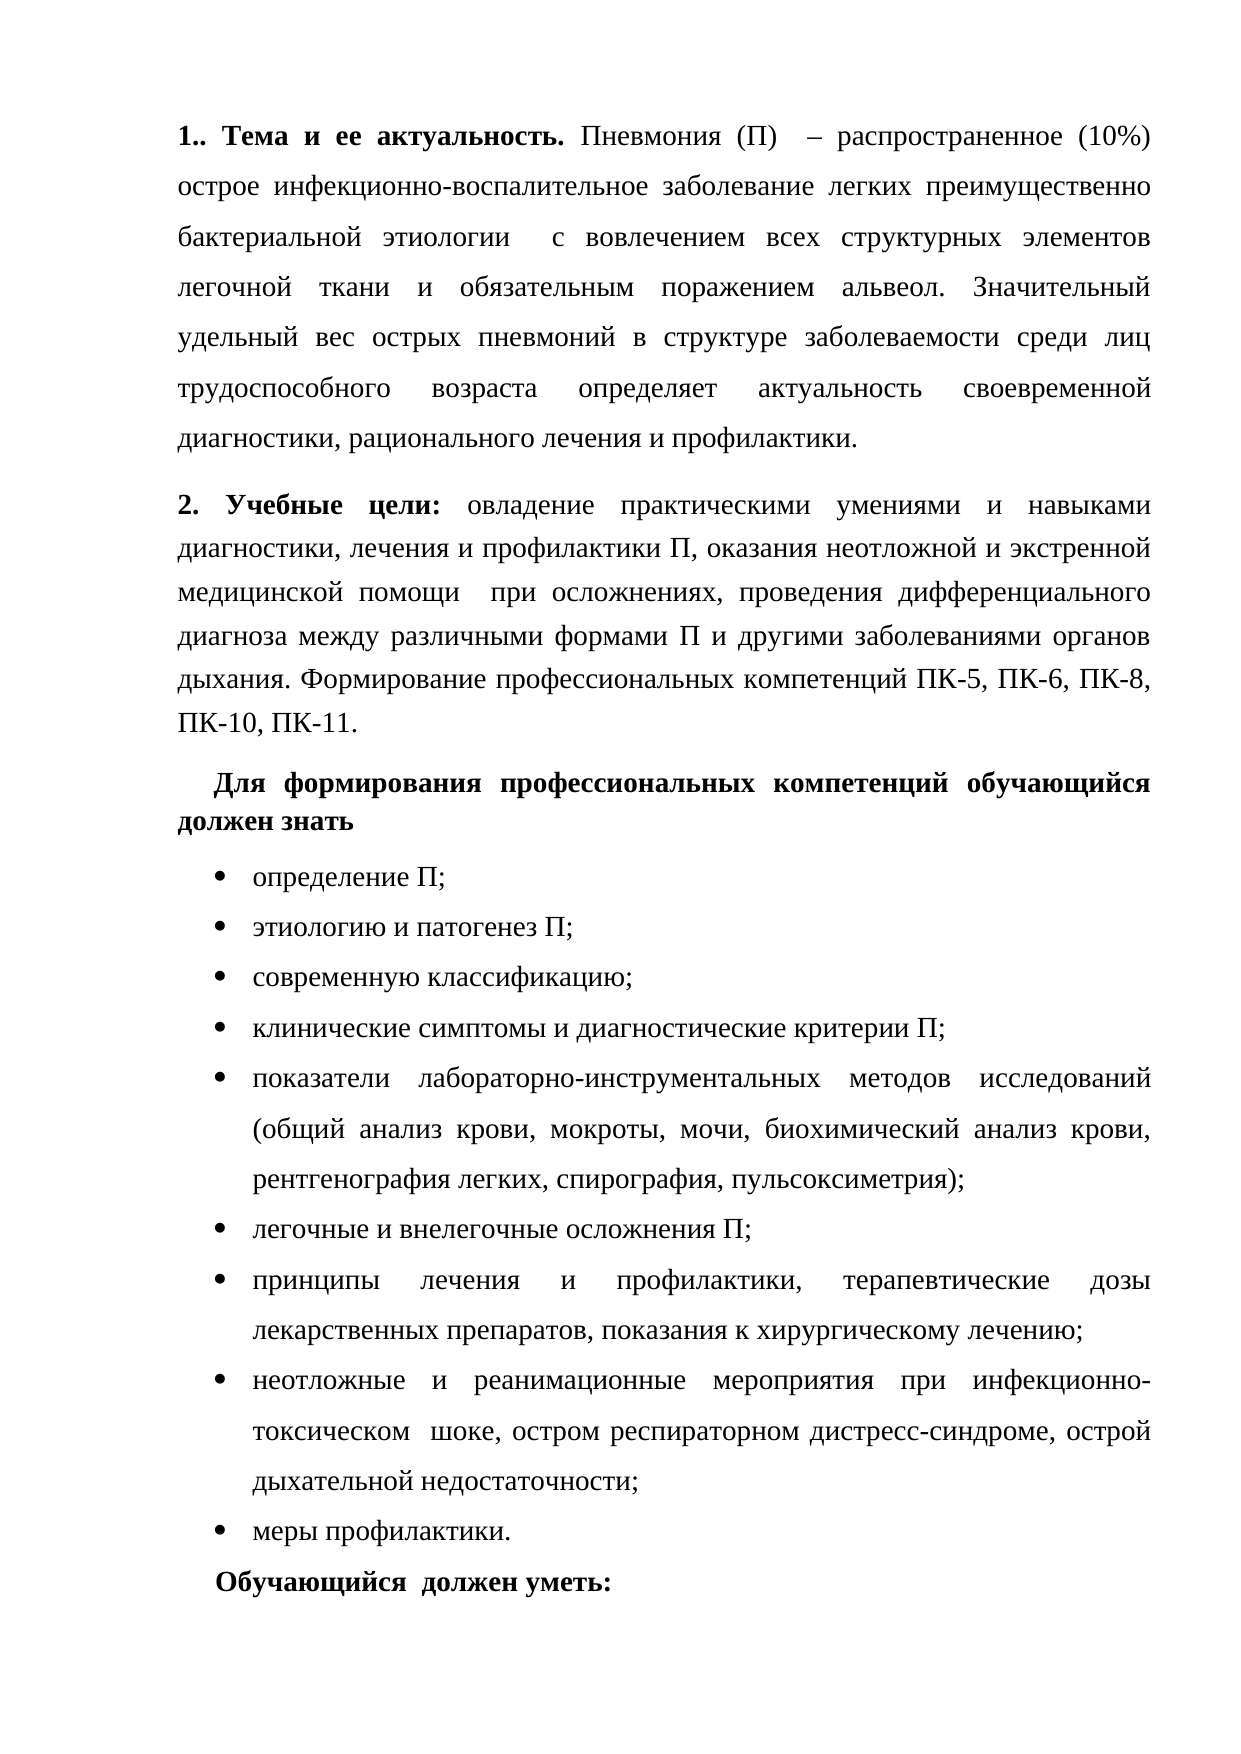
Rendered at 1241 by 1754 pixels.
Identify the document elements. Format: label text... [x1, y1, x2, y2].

list показатели лабораторно-инструментальных методов исследований (общий анализ крови, мокроты, мочи, биохимический анализ крови, рентгенография легких, спирография, пульсоксиметрия); [215, 1060, 1152, 1194]
list меры профилактики. [215, 1513, 1152, 1547]
text Для формирования профессиональных компетенций обучающийся должен знать [177, 765, 1152, 837]
list определение П; [215, 859, 1152, 892]
list клинические симптомы и диагностические критерии П; [215, 1010, 1152, 1043]
list современную классификацию; [215, 959, 1152, 993]
list принципы лечения и профилактики, терапевтические дозы лекарственных препаратов, показания к хирургическому лечению; [215, 1262, 1152, 1346]
text 1.. Тема и ее актуальность. Пневмония (П) – распространенное (10%) острое инфекционно-воспалительное заболевание легких преимущественно бактериальной этиологии с вовлечением всех структурных элементов легочной ткани и обязательным поражением альвеол. Значительный удельный вес острых пневмоний в структуре заболеваемости среди лиц трудоспособного возраста определяет актуальность своевременной диагностики, рационального лечения и профилактики. [177, 118, 1152, 453]
list неотложные и реанимационные мероприятия при инфекционно-токсическом шоке, остром респираторном дистресс-синдроме, острой дыхательной недостаточности; [215, 1362, 1152, 1497]
text 2. Учебные цели: овладение практическими умениями и навыками диагностики, лечения и профилактики П, оказания неотложной и экстренной медицинской помощи при осложнениях, проведения дифференциального диагноза между различными формами П и другими заболеваниями органов дыхания. Формирование профессиональных компетенций ПК-5, ПК-6, ПК-8, ПК-10, ПК-11. [177, 487, 1152, 738]
list легочные и внелегочные осложнения П; [215, 1211, 1152, 1245]
text Обучающийся должен уметь: [215, 1564, 1152, 1597]
list этиологию и патогенез П; [215, 909, 1152, 943]
